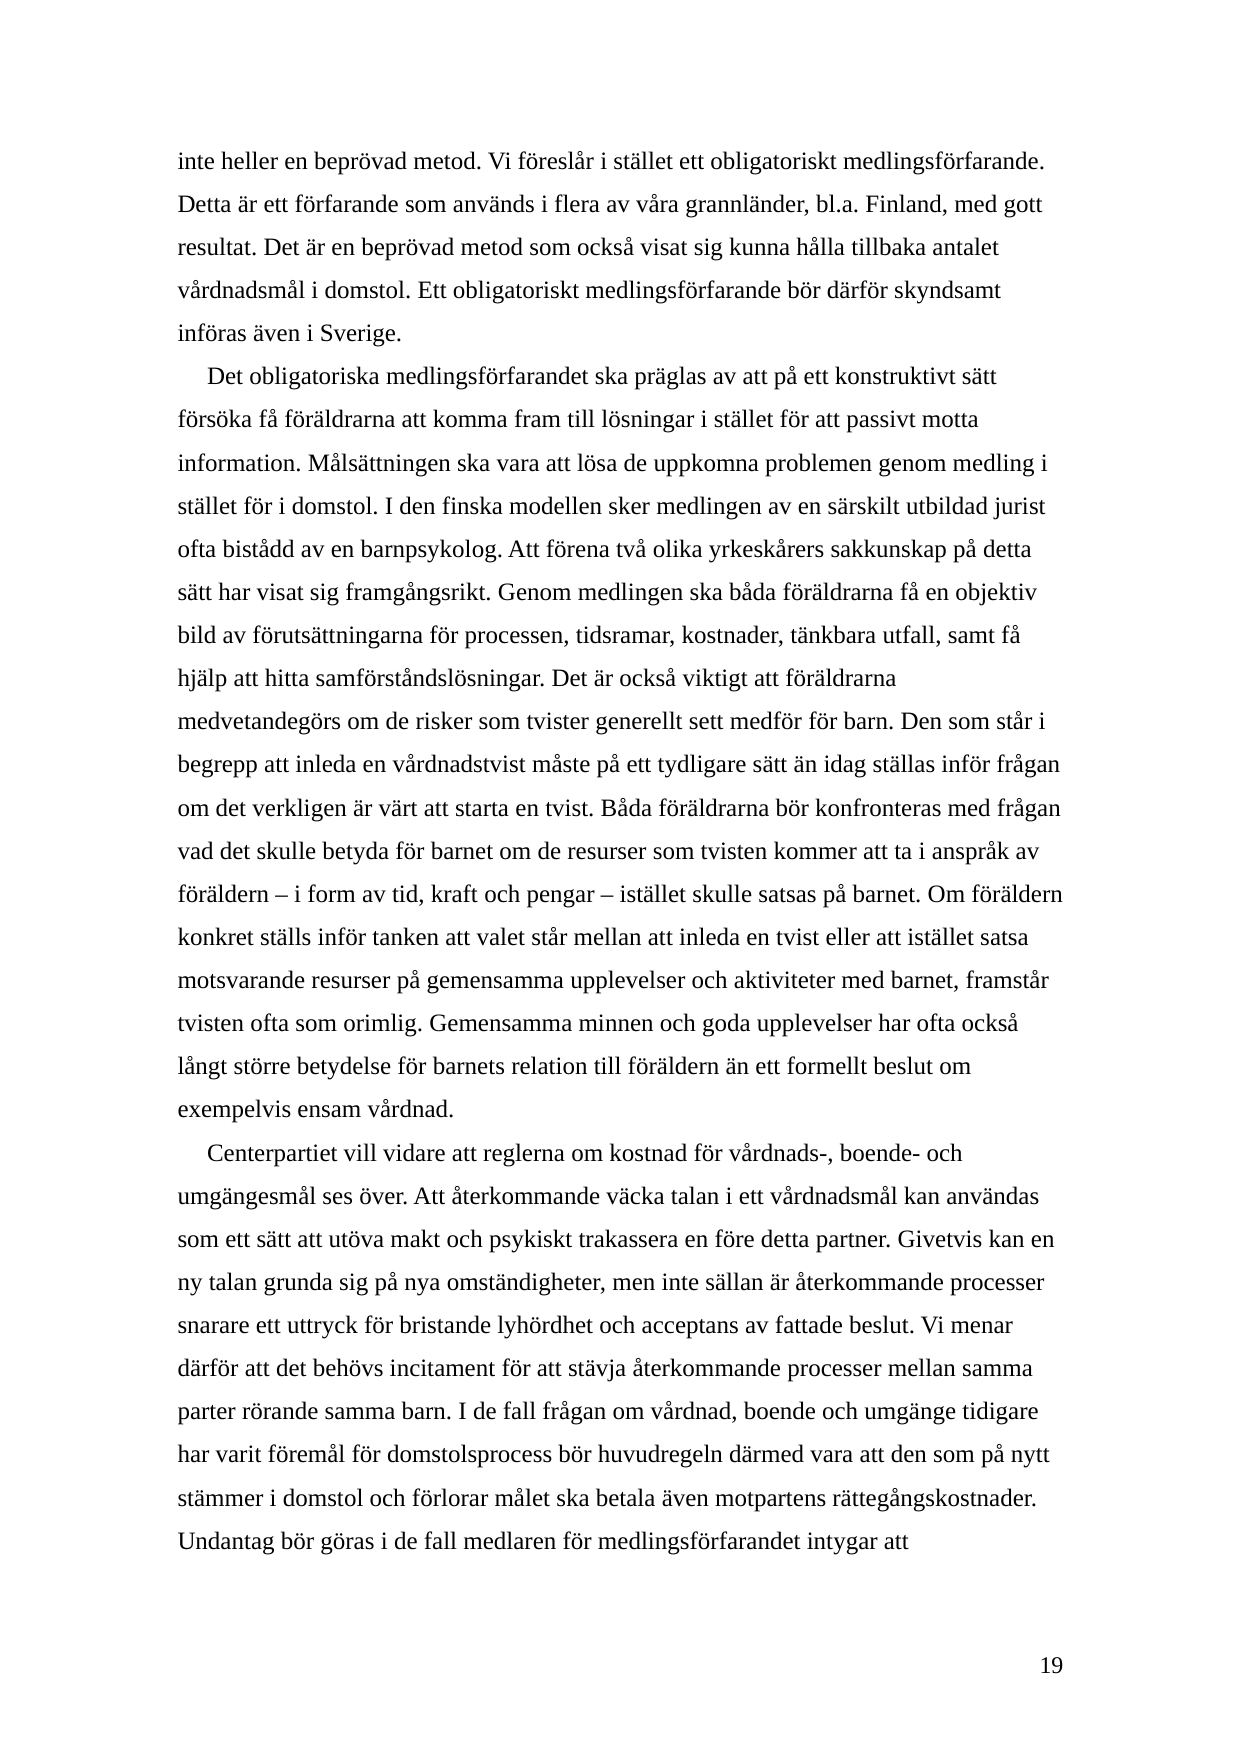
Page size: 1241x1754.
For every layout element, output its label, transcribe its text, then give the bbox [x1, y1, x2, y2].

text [177, 1138, 1063, 1554]
text Det obligatoriska medlingsförfarandet ska präglas av att på ett konstruktivt sätt försöka få föräldrarna att komma fram till lösningar i stället för att passivt motta information. Målsättningen ska vara att lösa de uppkomna problemen genom medling i stället för i domstol. I den finska modellen sker medlingen av en särskilt utbildad jurist ofta bistådd av en barnpsykolog. Att förena två olika yrkeskårers sakkunskap på detta sätt har visat sig framgångsrikt. Genom medlingen ska båda föräldrarna få en objektiv bild av förutsättningarna för processen, tidsramar, kostnader, tänkbara utfall, samt få hjälp att hitta samförståndslösningar. Det är också viktigt att föräldrarna medvetandegörs om de risker som tvister generellt sett medför för barn. Den som står i begrepp att inleda en vårdnadstvist måste på ett tydligare sätt än idag ställas inför frågan om det verkligen är värt att starta en tvist. Båda föräldrarna bör konfronteras med frågan vad det skulle betyda för barnet om de resurser som tvisten kommer att ta i anspråk av föräldern – i form av tid, kraft och pengar – istället skulle satsas på barnet. Om föräldern konkret ställs inför tanken att valet står mellan att inleda en tvist eller att istället satsa motsvarande resurser på gemensamma upplevelser och aktiviteter med barnet, framstår tvisten ofta som orimlig. Gemensamma minnen och goda upplevelser har ofta också långt större betydelse för barnets relation till föräldern än ett formellt beslut om exempelvis ensam vårdnad. [177, 361, 1063, 1123]
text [177, 146, 1063, 347]
